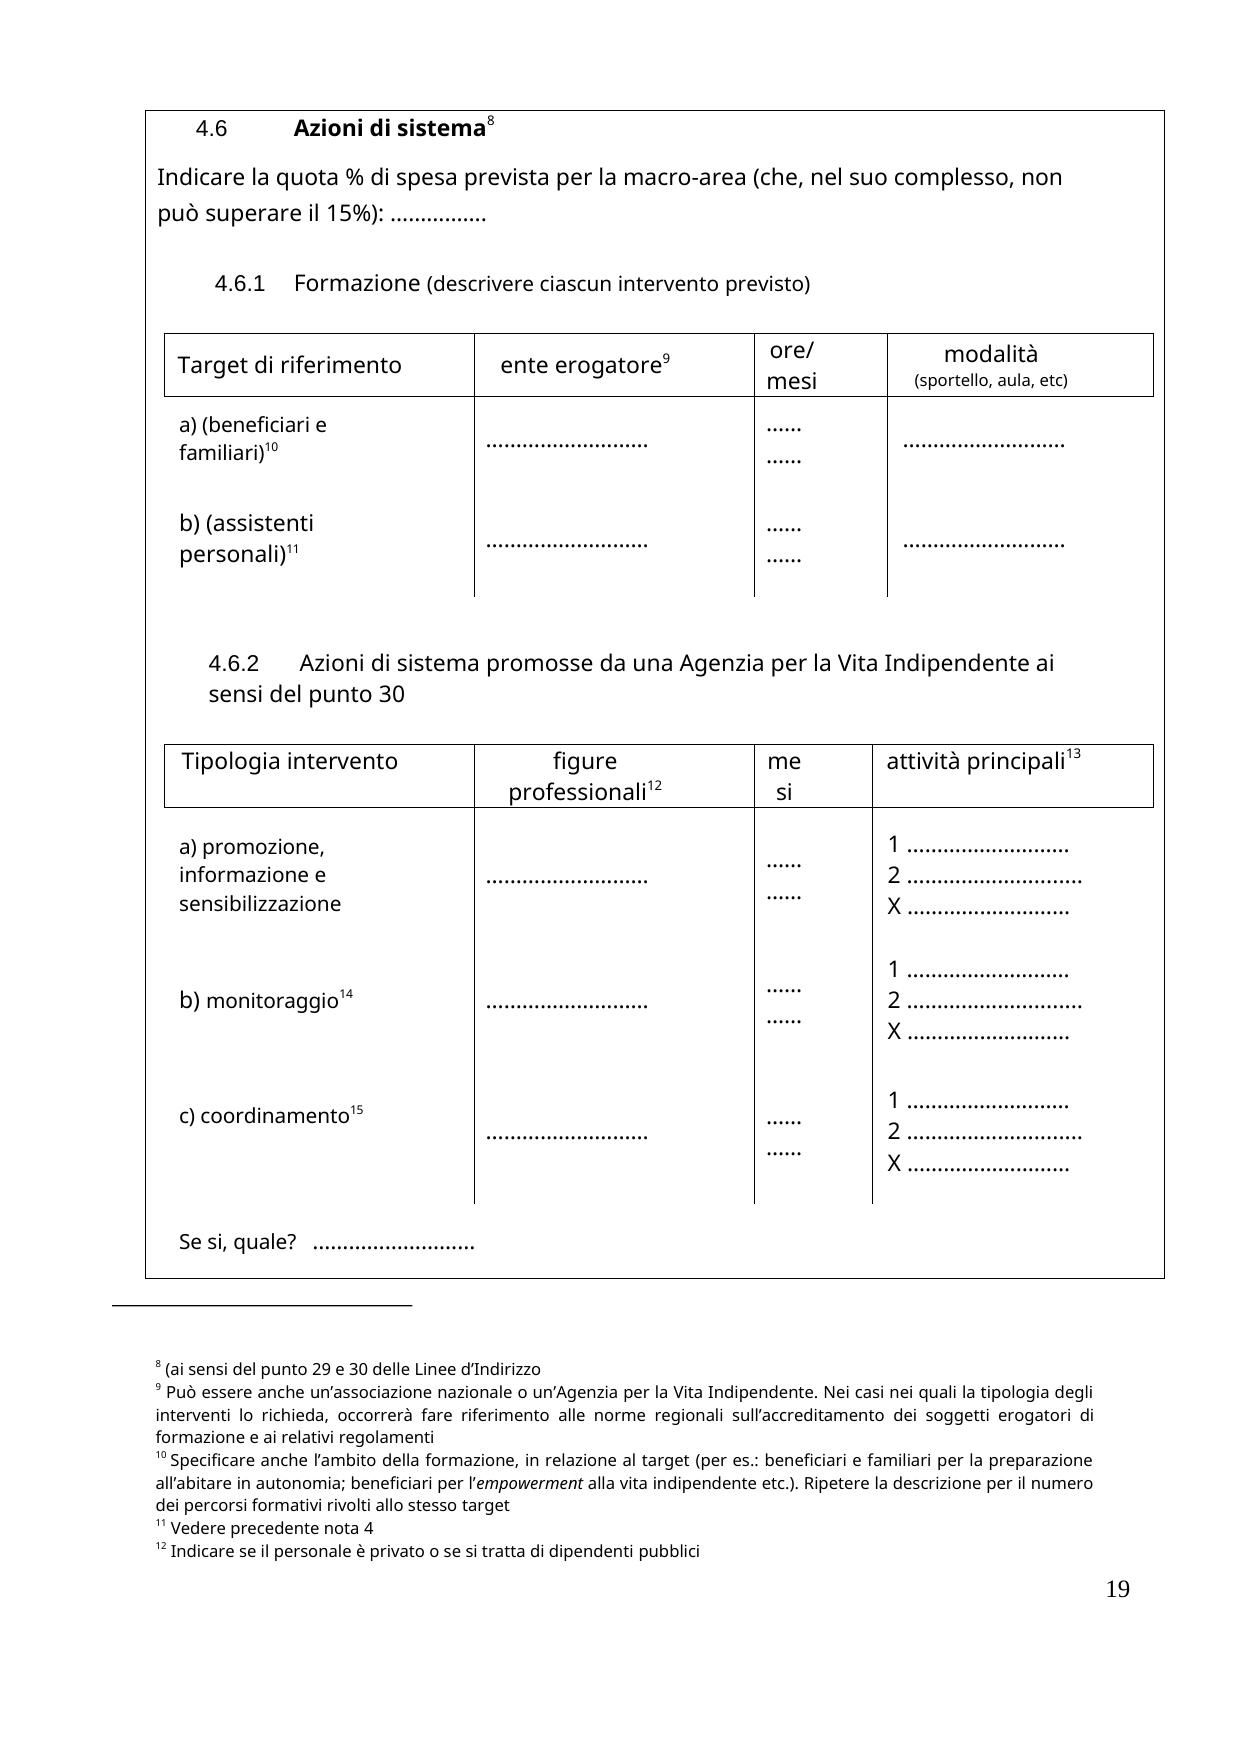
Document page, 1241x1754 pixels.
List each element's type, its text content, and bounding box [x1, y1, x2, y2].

table_header Azioni di sistema8 Indicare la quota % di spesa prevista per la macro-area (che, nel suo complesso, non può superare il 15%): ……………. Formazione (descrivere ciascun intervento previsto) Azioni di sistema promosse da una Agenzia per la Vita Indipendente ai sensi del punto 30 [146, 111, 1164, 1277]
text 10 Specificare anche l’ambito della formazione, in relazione al target (per es.: beneficiari e familiari per la preparazione all’abitare in autonomia; beneficiari per l’empowerment alla vita indipendente etc.). Ripetere la descrizione per il numero dei percorsi formativi rivolti allo stesso target [155, 1448, 1094, 1517]
text 8 (ai sensi del punto 29 e 30 delle Linee d’Indirizzo [155, 1358, 1094, 1380]
text 9 Può essere anche un’associazione nazionale o un’Agenzia per la Vita Indipendente. Nei casi nei quali la tipologia degli interventi lo richieda, occorrerà fare riferimento alle norme regionali sull’accreditamento dei soggetti erogatori di formazione e ai relativi regolamenti [155, 1380, 1094, 1448]
text 11 Vedere precedente nota 4 [155, 1517, 1094, 1539]
text 12 Indicare se il personale è privato o se si tratta di dipendenti pubblici [155, 1539, 1094, 1562]
